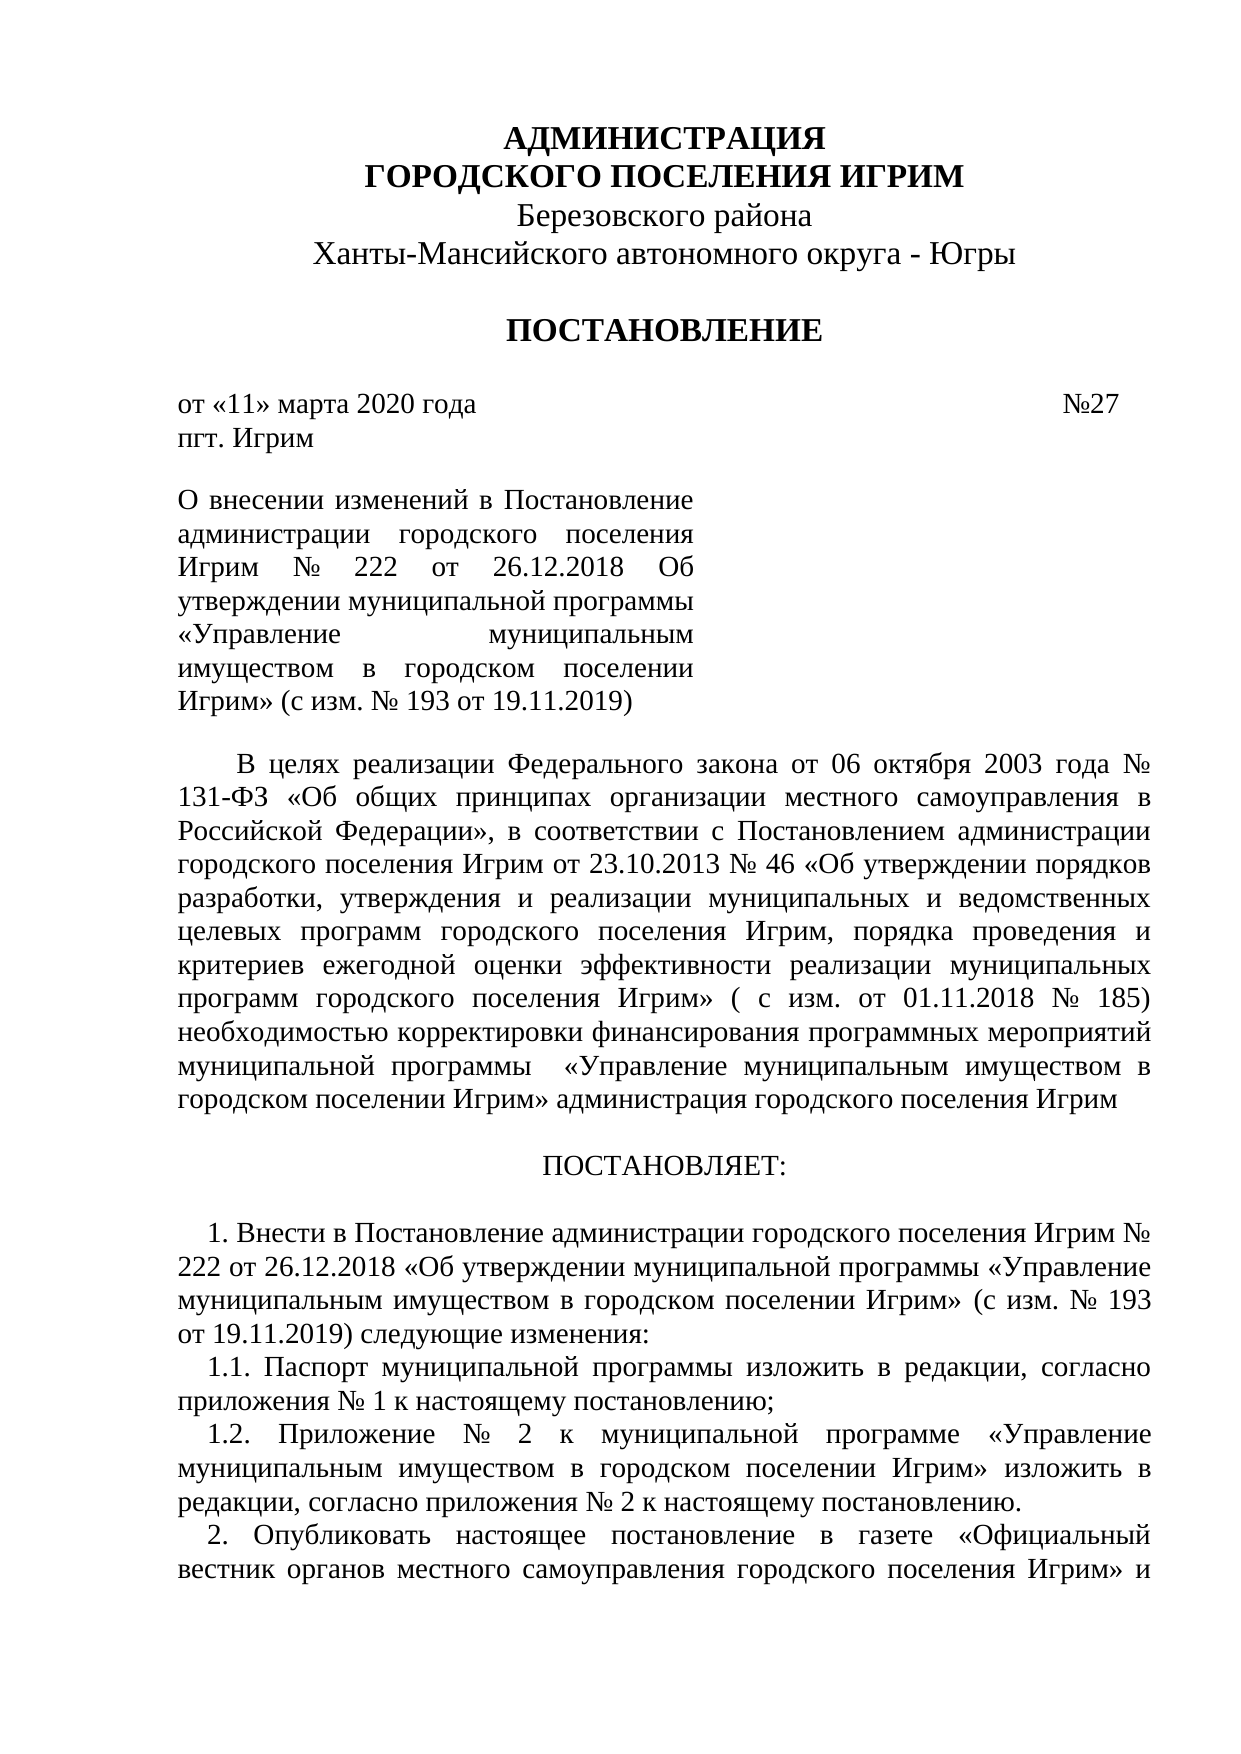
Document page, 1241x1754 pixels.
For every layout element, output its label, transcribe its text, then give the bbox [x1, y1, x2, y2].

text Березовского района [177, 195, 1152, 233]
text Ханты-Мансийского автономного округа - Югры [177, 233, 1152, 271]
text пгт. Игрим [177, 420, 1152, 453]
text ПОСТАНОВЛЕНИЕ [177, 310, 1152, 348]
text О внесении изменений в Постановление администрации городского поселения Игрим № 222 от 26.12.2018 Об утверждении муниципальной программы «Управление муниципальным имуществом в городском поселении Игрим» (с изм. № 193 от 19.11.2019) [177, 482, 694, 717]
text В целях реализации Федерального закона от 06 октября 2003 года № 131-ФЗ «Об общих принципах организации местного самоуправления в Российской Федерации», в соответствии с Постановлением администрации городского поселения Игрим от 23.10.2013 № 46 «Об утверждении порядков разработки, утверждения и реализации муниципальных и ведомственных целевых программ городского поселения Игрим, порядка проведения и критериев ежегодной оценки эффективности реализации муниципальных программ городского поселения Игрим» ( с изм. от 01.11.2018 № 185) необходимостью корректировки финансирования программных мероприятий муниципальной программы «Управление муниципальным имуществом в городском поселении Игрим» администрация городского поселения Игрим [177, 746, 1152, 1115]
text 1. Внести в Постановление администрации городского поселения Игрим № 222 от 26.12.2018 «Об утверждении муниципальной программы «Управление муниципальным имуществом в городском поселении Игрим» (с изм. № 193 от 19.11.2019) следующие изменения: [177, 1215, 1152, 1349]
text от «11» марта 2020 года №27 [177, 386, 1152, 420]
text 1.1. Паспорт муниципальной программы изложить в редакции, согласно приложения № 1 к настоящему постановлению; [177, 1349, 1152, 1417]
text ПОСТАНОВЛЯЕТ: [177, 1148, 1152, 1182]
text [177, 1517, 1152, 1584]
text 1.2. Приложение № 2 к муниципальной программе «Управление муниципальным имуществом в городском поселении Игрим» изложить в редакции, согласно приложения № 2 к настоящему постановлению. [177, 1417, 1152, 1517]
text ГОРОДСКОГО ПОСЕЛЕНИЯ ИГРИМ [177, 156, 1152, 195]
text АДМИНИСТРАЦИЯ [177, 118, 1152, 156]
